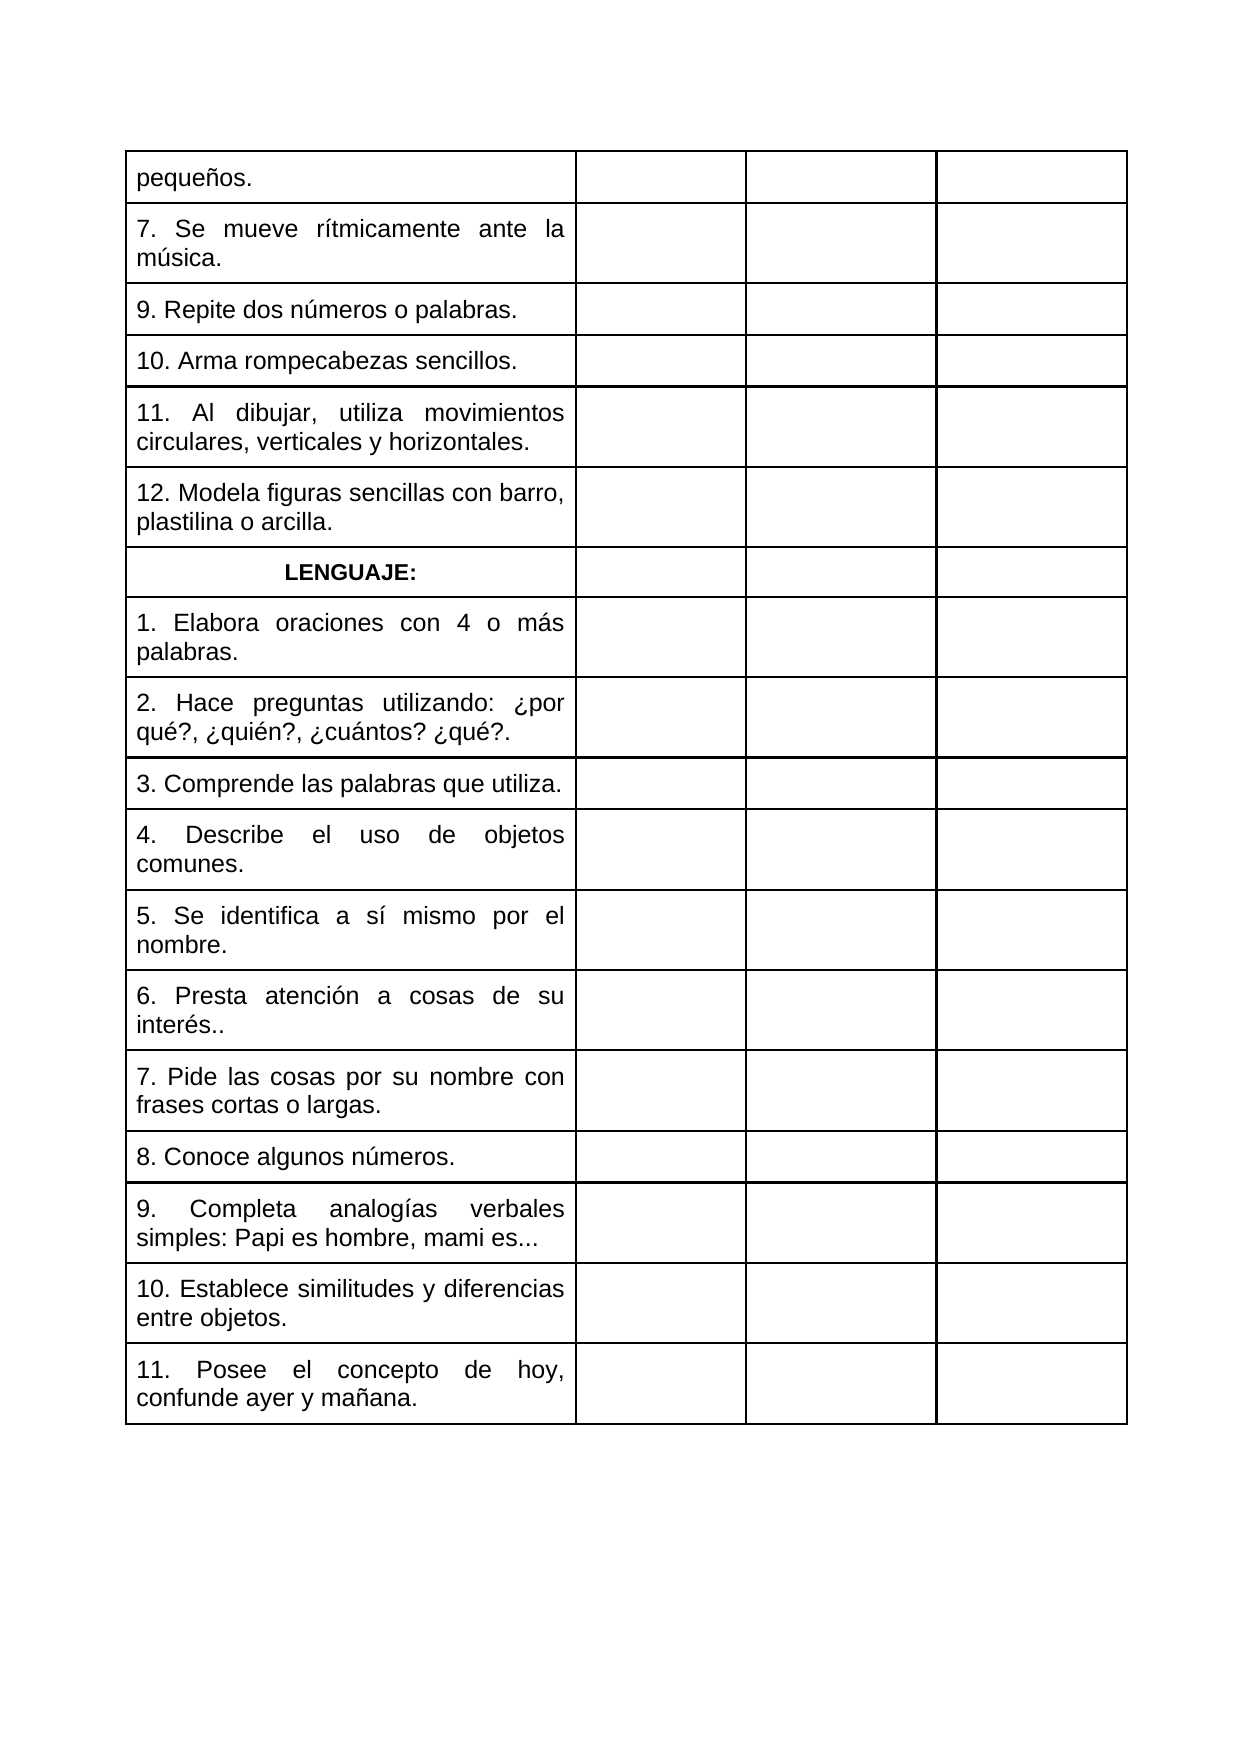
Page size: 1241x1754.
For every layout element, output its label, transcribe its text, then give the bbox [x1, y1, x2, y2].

table_cell 9. Repite dos números o palabras. [127, 284, 575, 334]
table_cell [938, 1344, 1126, 1423]
table_cell [747, 336, 935, 385]
table_cell [577, 548, 745, 596]
table_cell [938, 284, 1126, 334]
table_cell [577, 1132, 745, 1181]
table_cell [577, 1344, 745, 1423]
table_cell [577, 598, 745, 676]
table_cell [577, 1184, 745, 1262]
table_cell [938, 548, 1126, 596]
table_cell [577, 891, 745, 969]
table_cell [577, 336, 745, 385]
table_cell 9. Completa analogías verbales simples: Papi es hombre, mami es... [127, 1184, 575, 1262]
table_cell [747, 284, 935, 334]
table_cell [938, 891, 1126, 969]
table_cell [747, 971, 935, 1049]
table_cell [747, 388, 935, 466]
table_cell [938, 678, 1126, 756]
table_cell 2. Hace preguntas utilizando: ¿por qué?, ¿quién?, ¿cuántos? ¿qué?. [127, 678, 575, 756]
table_cell [938, 971, 1126, 1049]
table_header [938, 152, 1126, 202]
table_cell [938, 336, 1126, 385]
table_cell [577, 1051, 745, 1130]
table_cell [938, 204, 1126, 282]
table_cell [938, 759, 1126, 808]
table_header [747, 152, 935, 202]
table_header [577, 152, 745, 202]
table_cell [938, 1051, 1126, 1130]
table_cell 7. Pide las cosas por su nombre con frases cortas o largas. [127, 1051, 575, 1130]
table_cell [747, 548, 935, 596]
table_cell [747, 598, 935, 676]
table_cell [747, 204, 935, 282]
table_cell 4. Describe el uso de objetos comunes. [127, 810, 575, 888]
table_cell 5. Se identifica a sí mismo por el nombre. [127, 891, 575, 969]
table_cell LENGUAJE: [127, 548, 575, 596]
table_cell [938, 810, 1126, 888]
table_cell [577, 284, 745, 334]
table_cell [577, 971, 745, 1049]
table_cell [747, 1051, 935, 1130]
table_cell [747, 1184, 935, 1262]
table_cell 11. Al dibujar, utiliza movimientos circulares, verticales y horizontales. [127, 388, 575, 466]
table_cell [747, 1264, 935, 1342]
table_cell 10. Arma rompecabezas sencillos. [127, 336, 575, 385]
table_cell [938, 468, 1126, 546]
table_cell [938, 1184, 1126, 1262]
table_cell [577, 810, 745, 888]
table_cell 3. Comprende las palabras que utiliza. [127, 759, 575, 808]
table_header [127, 152, 575, 202]
table_cell [577, 204, 745, 282]
table_cell [938, 598, 1126, 676]
table_cell [747, 678, 935, 756]
table_cell [747, 891, 935, 969]
table_cell [577, 1264, 745, 1342]
table_cell 1. Elabora oraciones con 4 o más palabras. [127, 598, 575, 676]
table_cell [938, 1132, 1126, 1181]
table_cell [577, 678, 745, 756]
table_cell 10. Establece similitudes y diferencias entre objetos. [127, 1264, 575, 1342]
table_cell [577, 388, 745, 466]
table_cell 6. Presta atención a cosas de su interés.. [127, 971, 575, 1049]
table_cell [577, 759, 745, 808]
table_cell [747, 810, 935, 888]
table_cell [747, 1132, 935, 1181]
table_cell 7. Se mueve rítmicamente ante la música. [127, 204, 575, 282]
table_cell [938, 388, 1126, 466]
table_cell [747, 468, 935, 546]
table_cell [747, 1344, 935, 1423]
table_cell 12. Modela figuras sencillas con barro, plastilina o arcilla. [127, 468, 575, 546]
table_cell [747, 759, 935, 808]
table_cell 11. Posee el concepto de hoy, confunde ayer y mañana. [127, 1344, 575, 1423]
table_cell 8. Conoce algunos números. [127, 1132, 575, 1181]
table_cell [577, 468, 745, 546]
table_cell [938, 1264, 1126, 1342]
